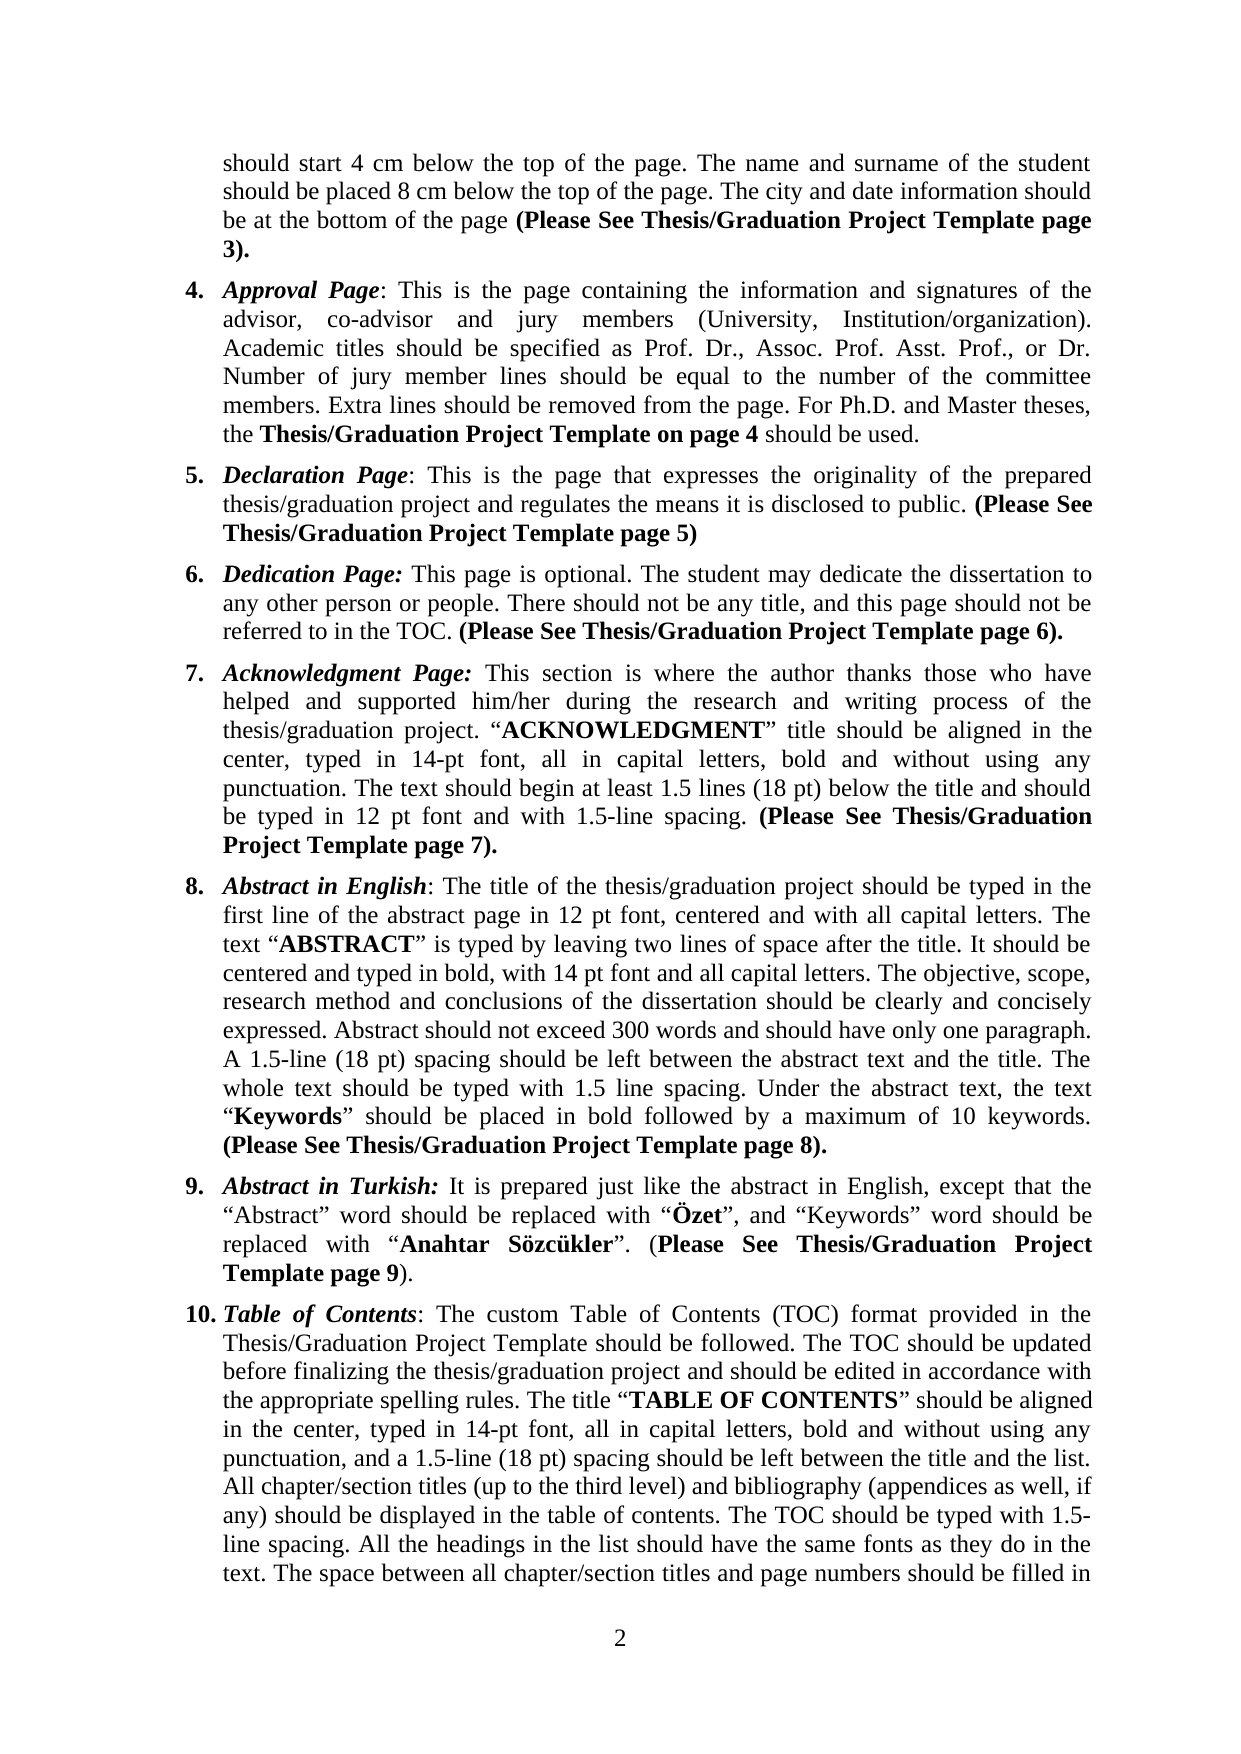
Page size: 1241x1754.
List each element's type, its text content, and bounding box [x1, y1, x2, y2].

list Abstract in English: The title of the thesis/graduation project should be typed in the first line of the abstract page in 12 pt font, centered and with all capital letters. The text “ABSTRACT” is typed by leaving two lines of space after the title. It should be centered and typed in bold, with 14 pt font and all capital letters. The objective, scope, research method and conclusions of the dissertation should be clearly and concisely expressed. Abstract should not exceed 300 words and should have only one paragraph. A 1.5-line (18 pt) spacing should be left between the abstract text and the title. The whole text should be typed with 1.5 line spacing. Under the abstract text, the text “Keywords” should be placed in bold followed by a maximum of 10 keywords. (Please See Thesis/Graduation Project Template page 8). [185, 871, 1093, 1159]
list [185, 148, 1093, 263]
list Acknowledgment Page: This section is where the author thanks those who have helped and supported him/her during the research and writing process of the thesis/graduation project. “ACKNOWLEDGMENT” title should be aligned in the center, typed in 14-pt font, all in capital letters, bold and without using any punctuation. The text should begin at least 1.5 lines (18 pt) below the title and should be typed in 12 pt font and with 1.5-line spacing. (Please See Thesis/Graduation Project Template page 7). [185, 658, 1093, 859]
list Abstract in Turkish: It is prepared just like the abstract in English, except that the “Abstract” word should be replaced with “Özet”, and “Keywords” word should be replaced with “Anahtar Sözcükler”. (Please See Thesis/Graduation Project Template page 9). [185, 1171, 1093, 1286]
list Dedication Page: This page is optional. The student may dedicate the dissertation to any other person or people. There should not be any title, and this page should not be referred to in the TOC. (Please See Thesis/Graduation Project Template page 6). [185, 559, 1093, 645]
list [185, 1299, 1093, 1586]
list Declaration Page: This is the page that expresses the originality of the prepared thesis/graduation project and regulates the means it is disclosed to public. (Please See Thesis/Graduation Project Template page 5) [185, 460, 1093, 546]
list Approval Page: This is the page containing the information and signatures of the advisor, co-advisor and jury members (University, Institution/organization). Academic titles should be specified as Prof. Dr., Assoc. Prof. Asst. Prof., or Dr. Number of jury member lines should be equal to the number of the committee members. Extra lines should be removed from the page. For Ph.D. and Master theses, the Thesis/Graduation Project Template on page 4 should be used. [185, 275, 1093, 448]
